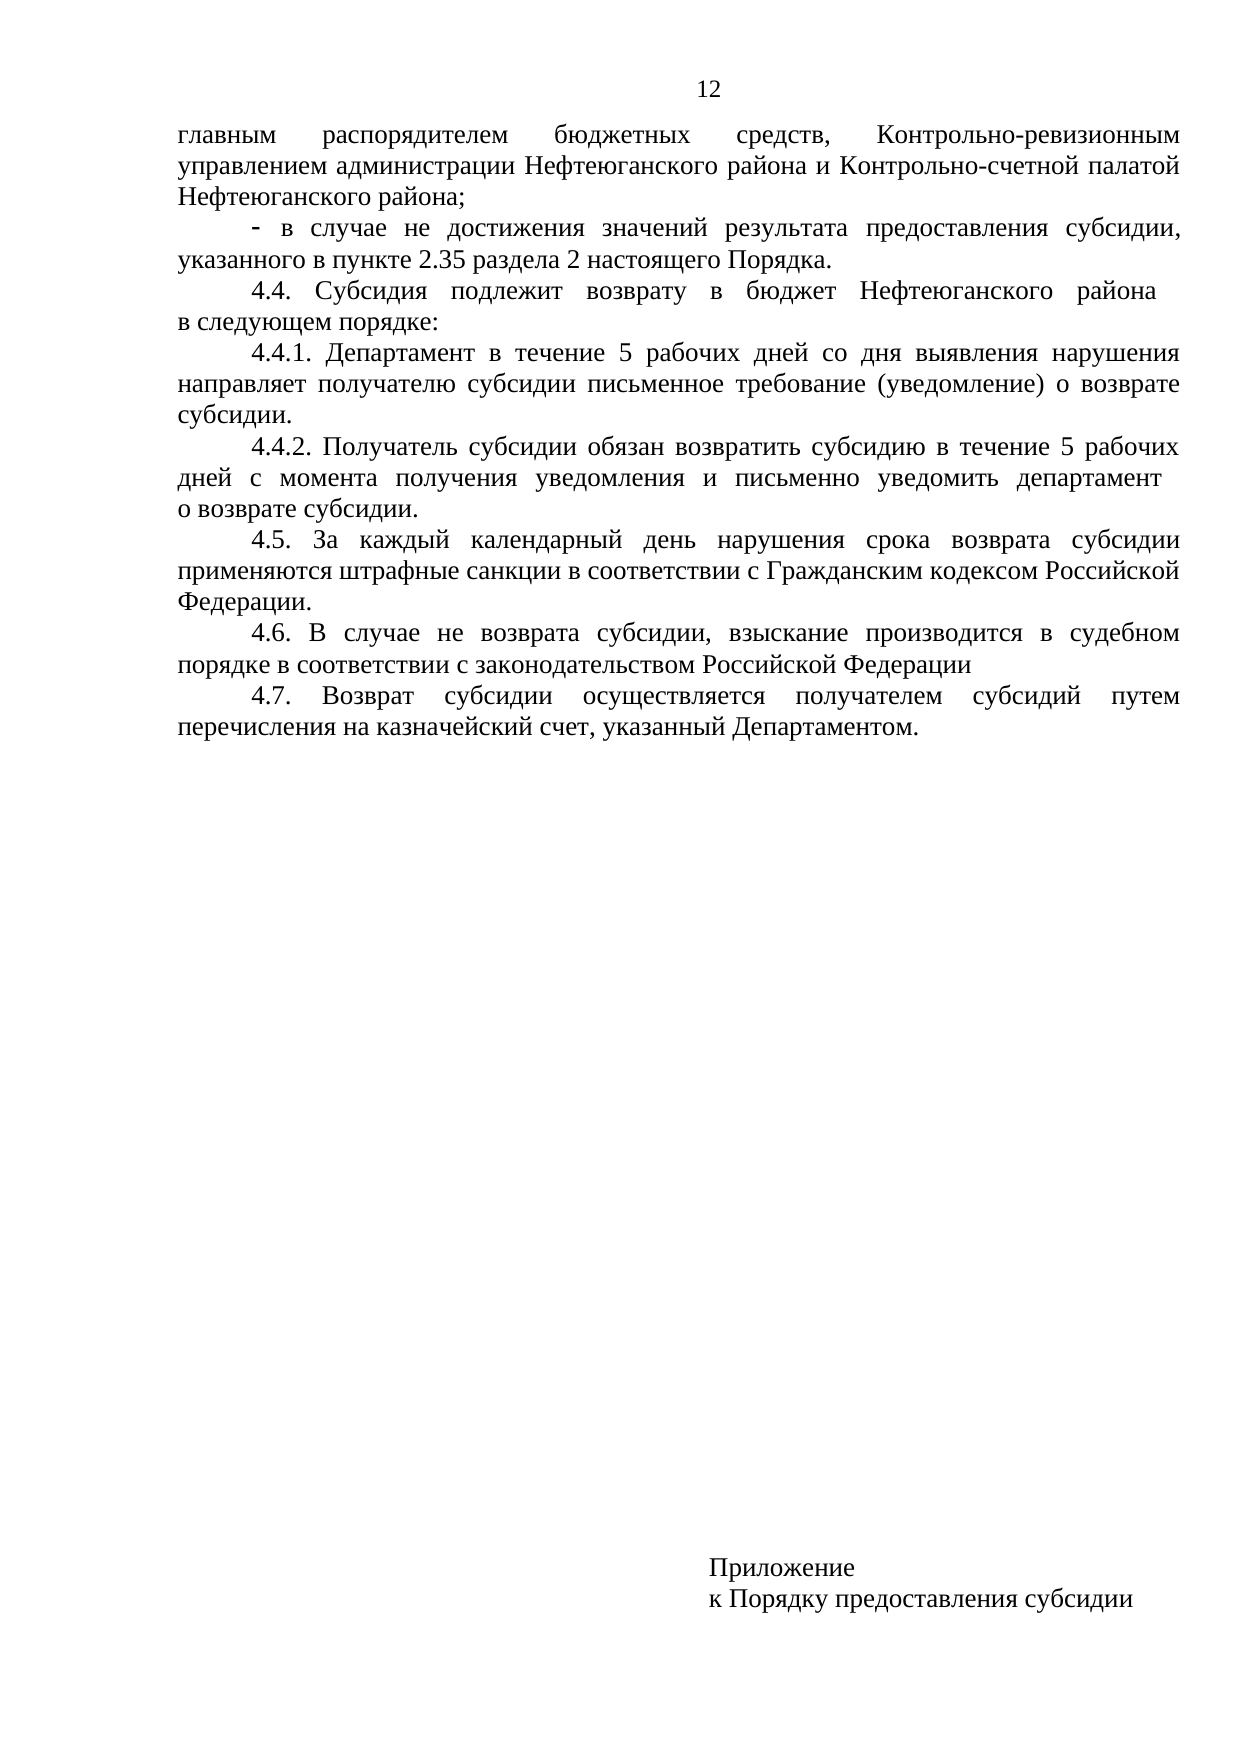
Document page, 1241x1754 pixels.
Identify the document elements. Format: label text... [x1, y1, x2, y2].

text Приложение [709, 1551, 1181, 1582]
text 4.4. Субсидия подлежит возврату в бюджет Нефтеюганского района в следующем порядке: [177, 274, 1181, 336]
text 4.6. В случае не возврата субсидии, взыскание производится в судебном порядке в соответствии с законодательством Российской Федерации [177, 617, 1181, 679]
text 4.4.2. Получатель субсидии обязан возвратить субсидию в течение 5 рабочих дней с момента получения уведомления и письменно уведомить департамент о возврате субсидии. [177, 430, 1181, 523]
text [709, 1582, 1181, 1613]
list в случае не достижения значений результата предоставления субсидии, указанного в пункте 2.35 раздела 2 настоящего Порядка. [177, 212, 1181, 274]
text 4.4.1. Департамент в течение 5 рабочих дней со дня выявления нарушения направляет получателю субсидии письменное требование (уведомление) о возврате субсидии. [177, 336, 1181, 430]
text 4.5. За каждый календарный день нарушения срока возврата субсидии применяются штрафные санкции в соответствии с Гражданским кодексом Российской Федерации. [177, 523, 1181, 617]
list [177, 118, 1181, 212]
text 4.7. Возврат субсидии осуществляется получателем субсидий путем перечисления на казначейский счет, указанный Департаментом. [177, 679, 1181, 741]
